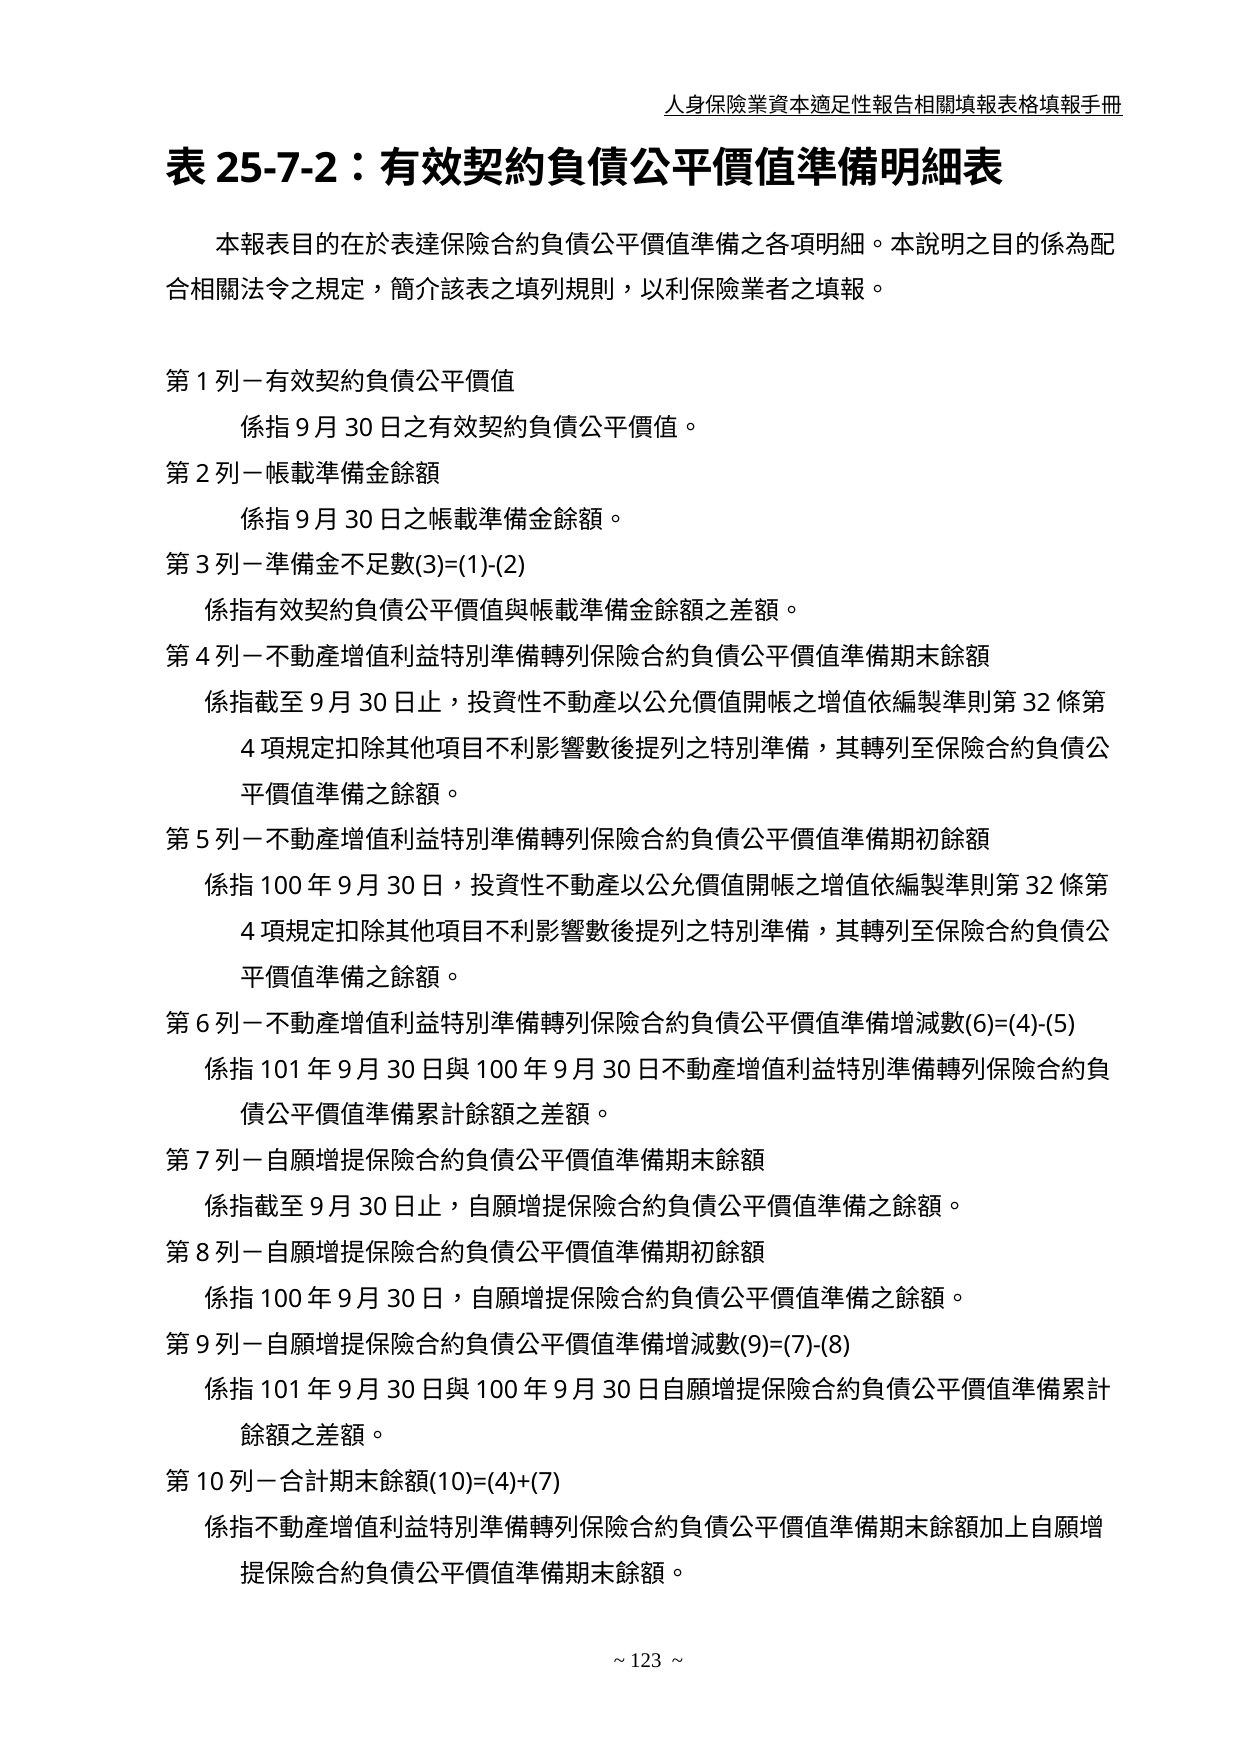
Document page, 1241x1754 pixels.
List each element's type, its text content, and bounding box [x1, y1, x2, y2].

text 第2列－帳載準備金餘額 [165, 446, 1122, 491]
text 係指100年9月30日，自願增提保險合約負債公平價值準備之餘額。 [165, 1271, 1122, 1316]
text 係指截至9月30日止，自願增提保險合約負債公平價值準備之餘額。 [165, 1179, 1122, 1225]
text 係指截至9月30日止，投資性不動產以公允價值開帳之增值依編製準則第32條第4項規定扣除其他項目不利影響數後提列之特別準備，其轉列至保險合約負債公平價值準備之餘額。 [165, 675, 1122, 812]
text 第4列－不動產增值利益特別準備轉列保險合約負債公平價值準備期末餘額 [165, 629, 1122, 675]
text 係指101年9月30日與100年9月30日不動產增值利益特別準備轉列保險合約負債公平價值準備累計餘額之差額。 [165, 1041, 1122, 1133]
text 第9列－自願增提保險合約負債公平價值準備增減數(9)=(7)-(8) [165, 1316, 1122, 1362]
text 係指9月30日之有效契約負債公平價值。 [240, 400, 1122, 446]
text 係指100年9月30日，投資性不動產以公允價值開帳之增值依編製準則第32條第4項規定扣除其他項目不利影響數後提列之特別準備，其轉列至保險合約負債公平價值準備之餘額。 [165, 858, 1122, 996]
text 第5列－不動產增值利益特別準備轉列保險合約負債公平價值準備期初餘額 [165, 812, 1122, 858]
text 係指9月30日之帳載準備金餘額。 [240, 491, 1122, 537]
text 第3列－準備金不足數(3)=(1)-(2) [165, 537, 1122, 583]
text 第7列－自願增提保險合約負債公平價值準備期末餘額 [165, 1133, 1122, 1179]
text 係指有效契約負債公平價值與帳載準備金餘額之差額。 [165, 583, 1122, 629]
text 第6列－不動產增值利益特別準備轉列保險合約負債公平價值準備增減數(6)=(4)-(5) [165, 996, 1122, 1041]
subtitle 表25-7-2：有效契約負債公平價值準備明細表 [165, 148, 1122, 191]
text 本報表目的在於表達保險合約負債公平價值準備之各項明細。本說明之目的係為配合相關法令之規定，簡介該表之填列規則，以利保險業者之填報。 [165, 216, 1122, 308]
text 第10列－合計期末餘額(10)=(4)+(7) [165, 1454, 1122, 1500]
text 第8列－自願增提保險合約負債公平價值準備期初餘額 [165, 1225, 1122, 1271]
text 係指101年9月30日與100年9月30日自願增提保險合約負債公平價值準備累計餘額之差額。 [165, 1362, 1122, 1454]
text 係指不動產增值利益特別準備轉列保險合約負債公平價值準備期末餘額加上自願增提保險合約負債公平價值準備期末餘額。 [165, 1500, 1122, 1591]
text 第1列－有效契約負債公平價值 [165, 354, 1122, 400]
